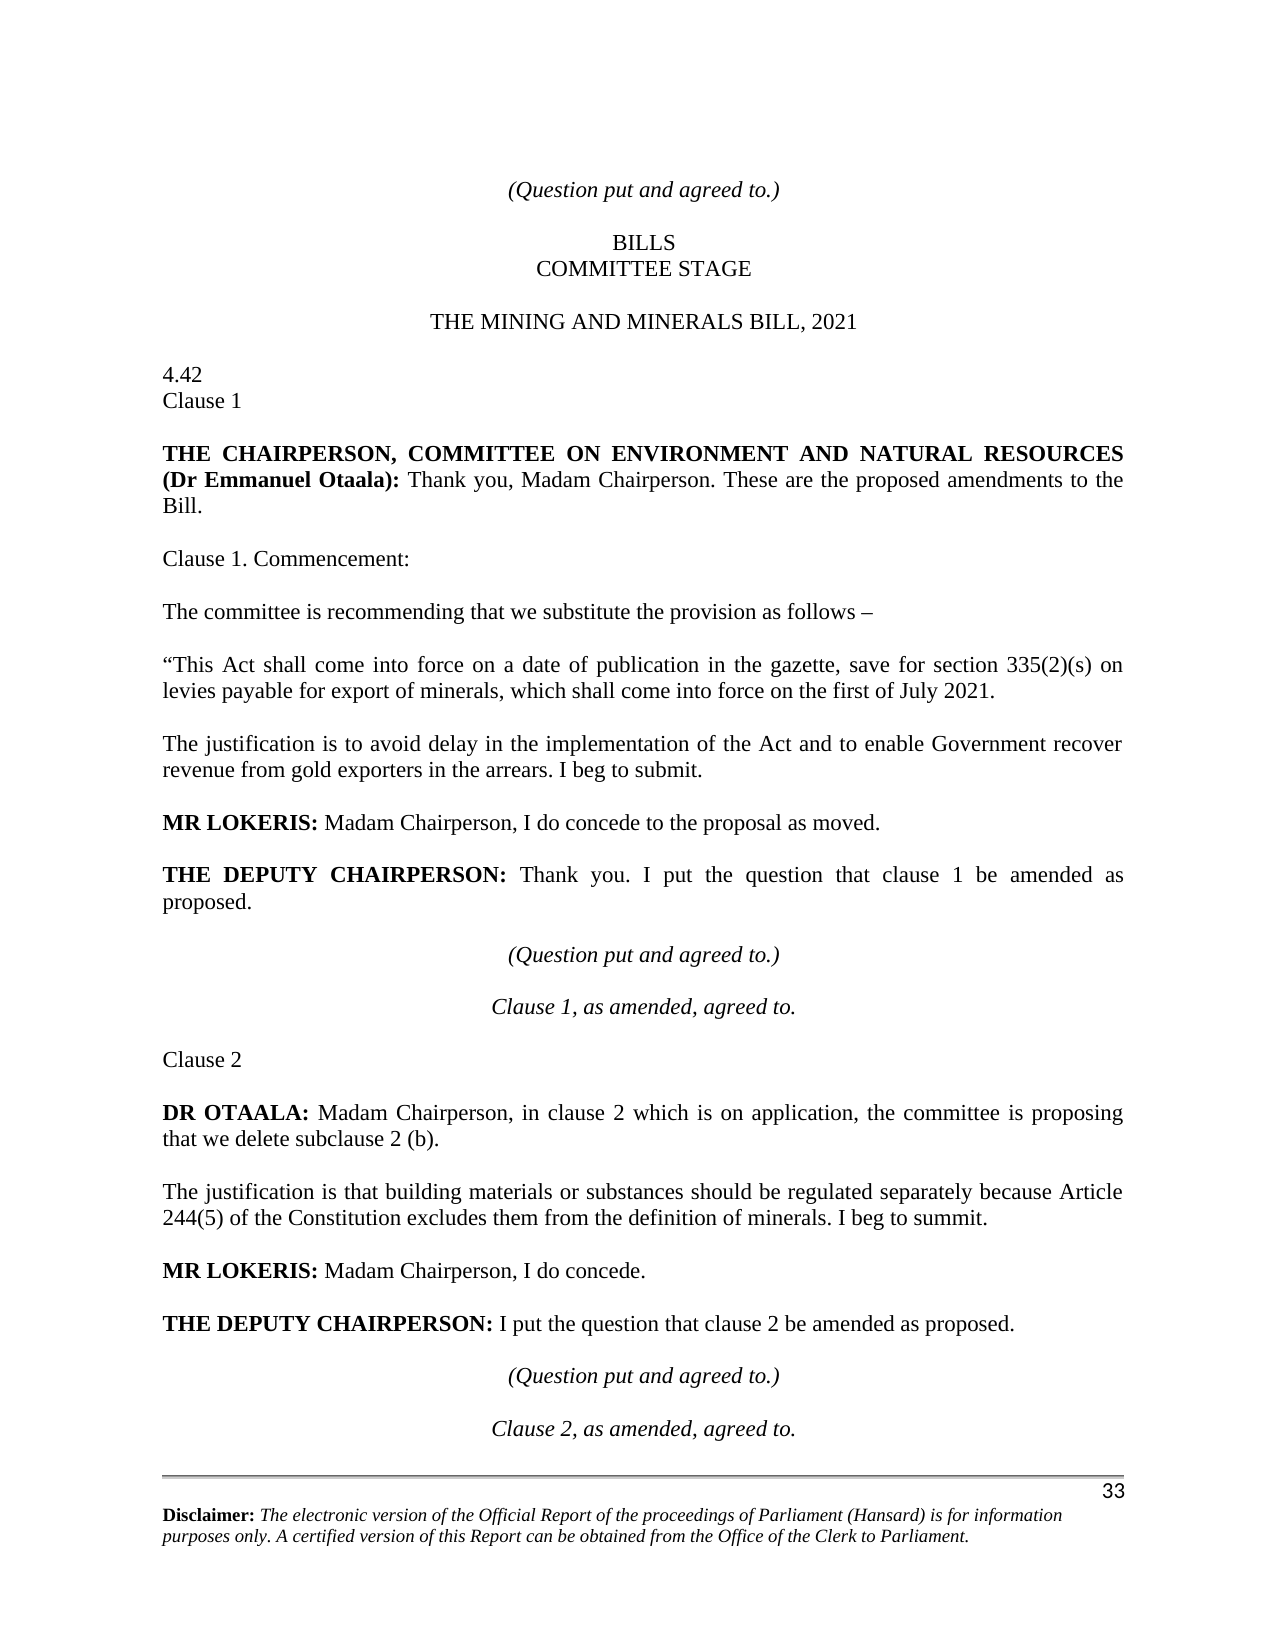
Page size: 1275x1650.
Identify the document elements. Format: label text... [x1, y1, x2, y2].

text (Question put and agreed to.) [162, 1362, 1125, 1389]
text COMMITTEE STAGE [162, 255, 1125, 282]
text Clause 2, as amended, agreed to. [162, 1415, 1125, 1441]
text 4.42 [162, 361, 1125, 387]
text Clause 2 [162, 1046, 1125, 1072]
text DR OTAALA: Madam Chairperson, in clause 2 which is on application, the committee is proposing that we delete subclause 2 (b). [162, 1099, 1125, 1151]
text The committee is recommending that we substitute the provision as follows – [162, 598, 1125, 624]
text (Question put and agreed to.) [162, 941, 1125, 967]
picture [162, 1475, 1124, 1479]
text Clause 1 [162, 387, 1125, 413]
text MR LOKERIS: Madam Chairperson, I do concede to the proposal as moved. [162, 809, 1125, 835]
text THE CHAIRPERSON, COMMITTEE ON ENVIRONMENT AND NATURAL RESOURCES (Dr Emmanuel Otaala): Thank you, Madam Chairperson. These are the proposed amendments to the Bill. [162, 440, 1125, 519]
text MR LOKERIS: Madam Chairperson, I do concede. [162, 1257, 1125, 1283]
text (Question put and agreed to.) [162, 176, 1125, 203]
text “This Act shall come into force on a date of publication in the gazette, save for section 335(2)(s) on levies payable for export of minerals, which shall come into force on the first of July 2021. [162, 651, 1125, 703]
text The justification is that building materials or substances should be regulated separately because Article 244(5) of the Constitution excludes them from the definition of minerals. I beg to summit. [162, 1178, 1125, 1231]
text THE DEPUTY CHAIRPERSON: Thank you. I put the question that clause 1 be amended as proposed. [162, 862, 1125, 914]
text BILLS [162, 229, 1125, 255]
text Clause 1, as amended, agreed to. [162, 993, 1125, 1020]
text THE DEPUTY CHAIRPERSON: I put the question that clause 2 be amended as proposed. [162, 1309, 1125, 1336]
text Clause 1. Commencement: [162, 545, 1125, 572]
text THE MINING AND MINERALS BILL, 2021 [162, 308, 1125, 334]
text The justification is to avoid delay in the implementation of the Act and to enable Government recover revenue from gold exporters in the arrears. I beg to submit. [162, 730, 1125, 782]
